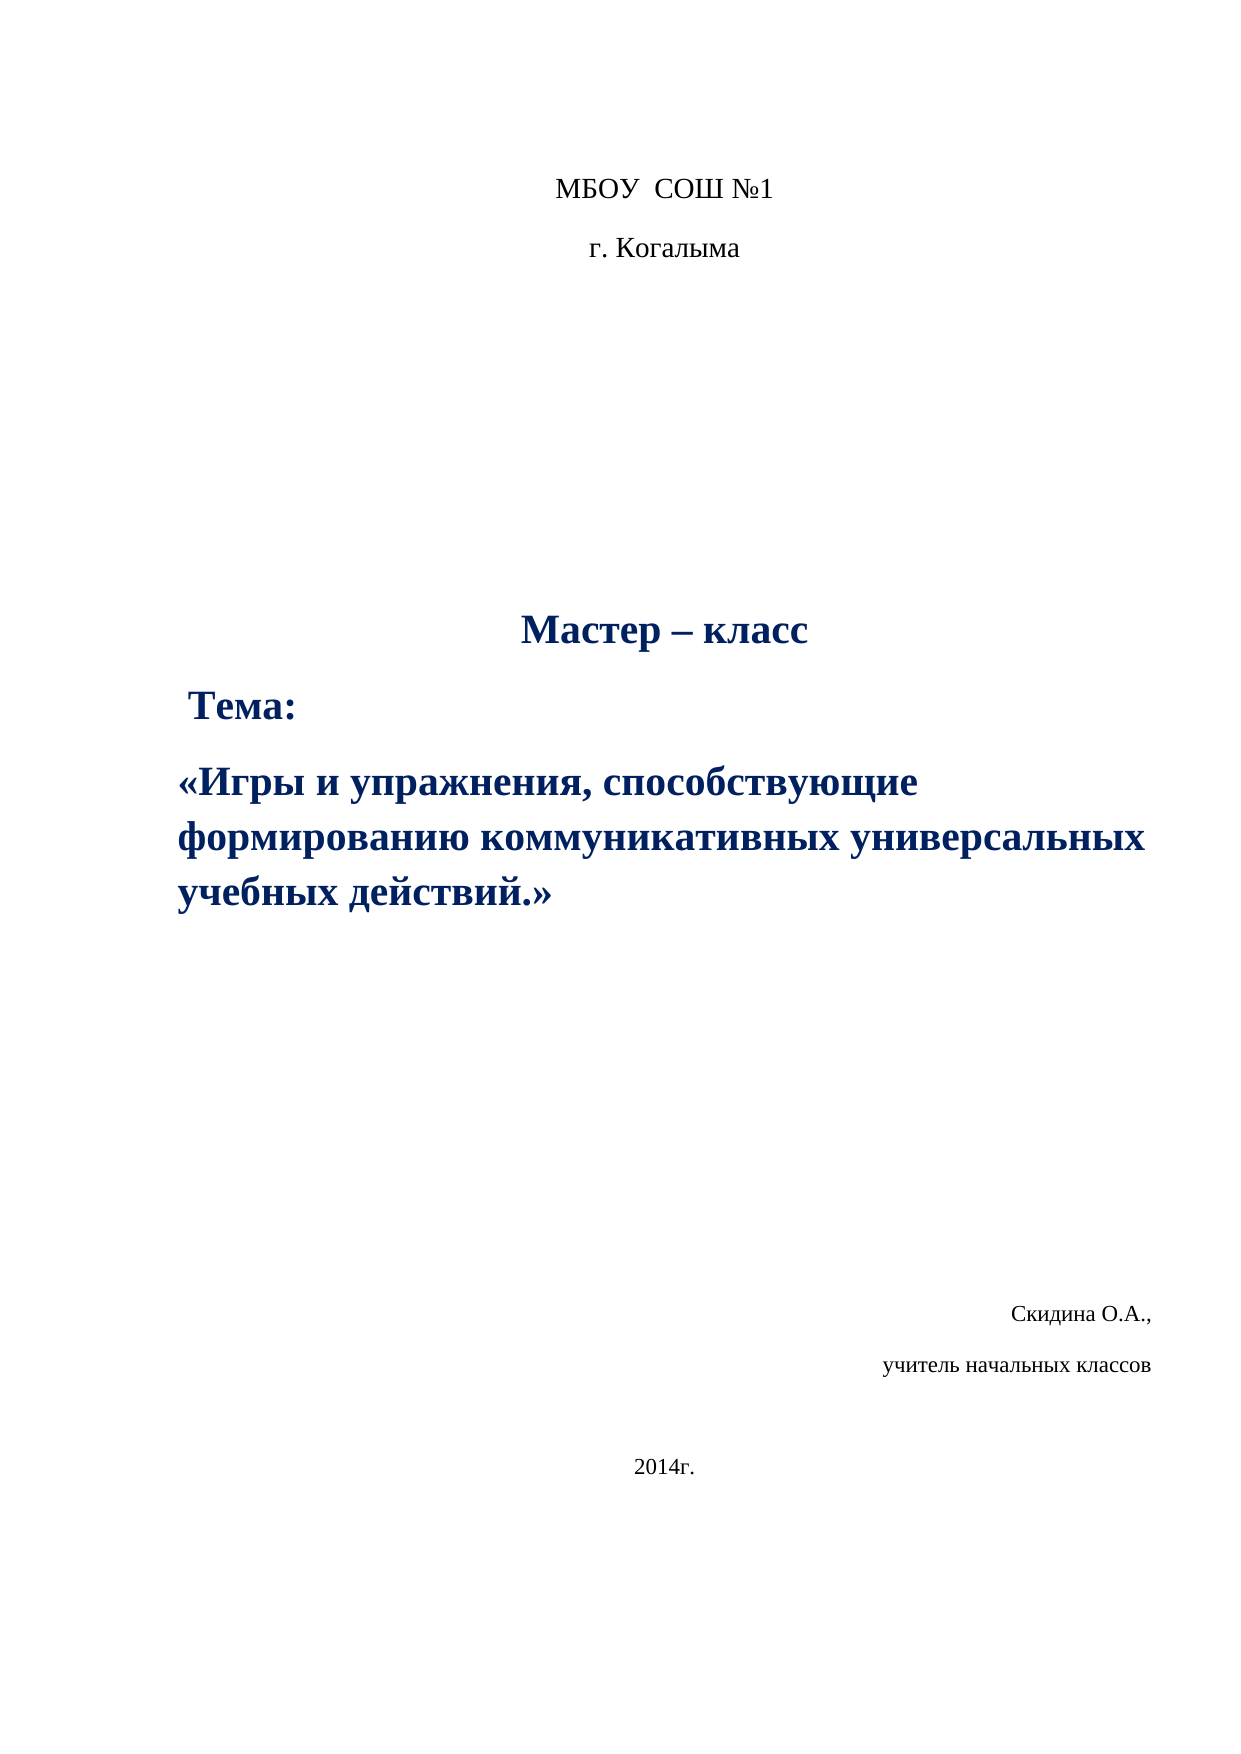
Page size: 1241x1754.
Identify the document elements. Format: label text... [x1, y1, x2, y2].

text учитель начальных классов [177, 1351, 1152, 1377]
text 2014г. [177, 1453, 1152, 1479]
text Мастер – класс [177, 604, 1152, 652]
text г. Когалыма [177, 231, 1152, 264]
text «Игры и упражнения, способствующие формированию коммуникативных универсальных учебных действий.» [177, 756, 1152, 914]
text Тема: [177, 681, 1152, 728]
text Скидина О.А., [177, 1300, 1152, 1326]
text МБОУ СОШ №1 [177, 171, 1152, 205]
